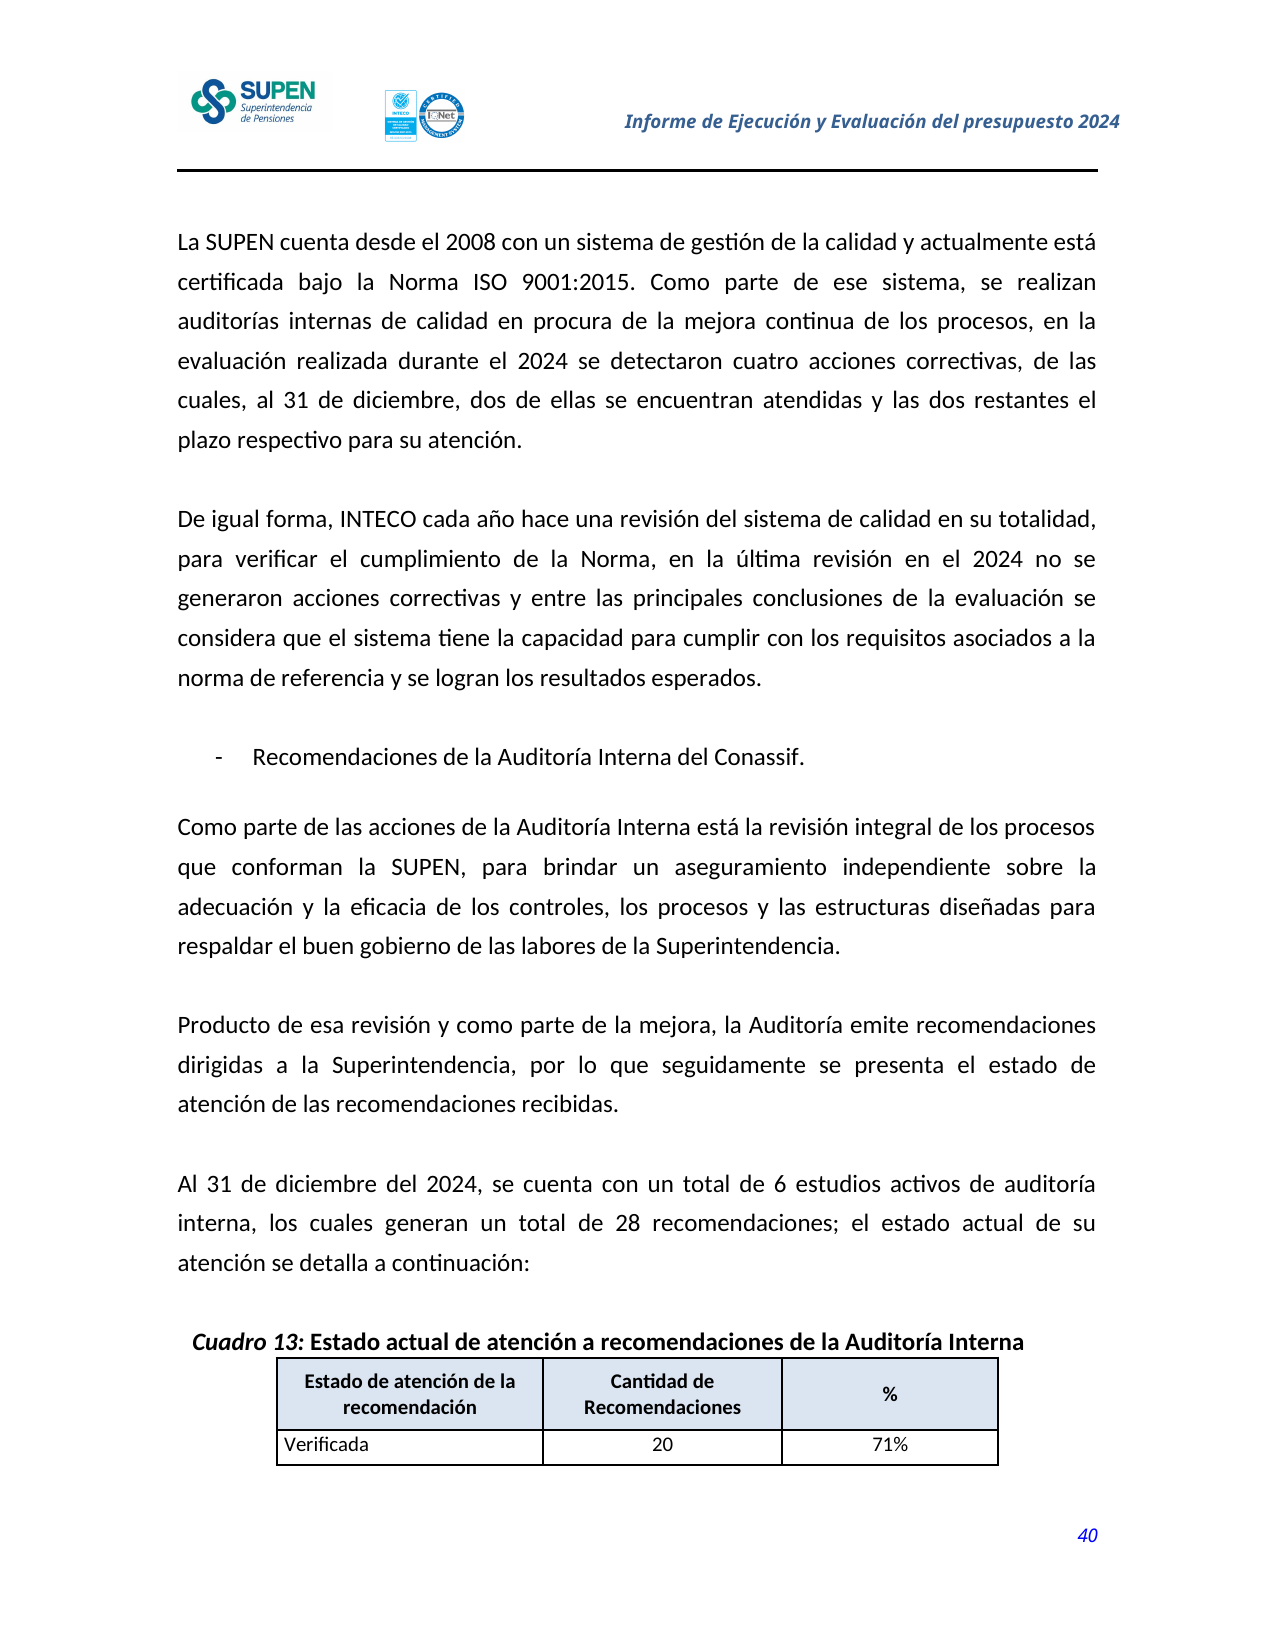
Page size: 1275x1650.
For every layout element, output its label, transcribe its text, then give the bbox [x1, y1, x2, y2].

subtitle Cuadro 13: Estado actual de atención a recomendaciones de la Auditoría Interna [192, 1326, 1098, 1357]
table_header Cantidad de Recomendaciones [544, 1359, 781, 1429]
text La SUPEN cuenta desde el 2008 con un sistema de gestión de la calidad y actualmente está certificada bajo la Norma ISO 9001:2015. Como parte de ese sistema, se realizan auditorías internas de calidad en procura de la mejora continua de los procesos, en la evaluación realizada durante el 2024 se detectaron cuatro acciones correctivas, de las cuales, al 31 de diciembre, dos de ellas se encuentran atendidas y las dos restantes el plazo respectivo para su atención. [177, 226, 1098, 455]
text Como parte de las acciones de la Auditoría Interna está la revisión integral de los procesos que conforman la SUPEN, para brindar un aseguramiento independiente sobre la adecuación y la eficacia de los controles, los procesos y las estructuras diseñadas para respaldar el buen gobierno de las labores de la Superintendencia. [177, 812, 1098, 961]
table_cell 71% [783, 1431, 997, 1464]
table_header % [783, 1359, 997, 1429]
table_cell 20 [544, 1431, 781, 1464]
table_header Estado de atención de la recomendación [278, 1359, 542, 1429]
list Recomendaciones de la Auditoría Interna del Conassif. [215, 741, 1098, 771]
text Producto de esa revisión y como parte de la mejora, la Auditoría emite recomendaciones dirigidas a la Superintendencia, por lo que seguidamente se presenta el estado de atención de las recomendaciones recibidas. [177, 1009, 1098, 1119]
text Al 31 de diciembre del 2024, se cuenta con un total de 6 estudios activos de auditoría interna, los cuales generan un total de 28 recomendaciones; el estado actual de su atención se detalla a continuación: [177, 1168, 1098, 1277]
text De igual forma, INTECO cada año hace una revisión del sistema de calidad en su totalidad, para verificar el cumplimiento de la Norma, en la última revisión en el 2024 no se generaron acciones correctivas y entre las principales conclusiones de la evaluación se considera que el sistema tiene la capacidad para cumplir con los requisitos asociados a la norma de referencia y se logran los resultados esperados. [177, 503, 1098, 692]
table_cell Verificada [278, 1431, 542, 1464]
picture [177, 71, 334, 132]
